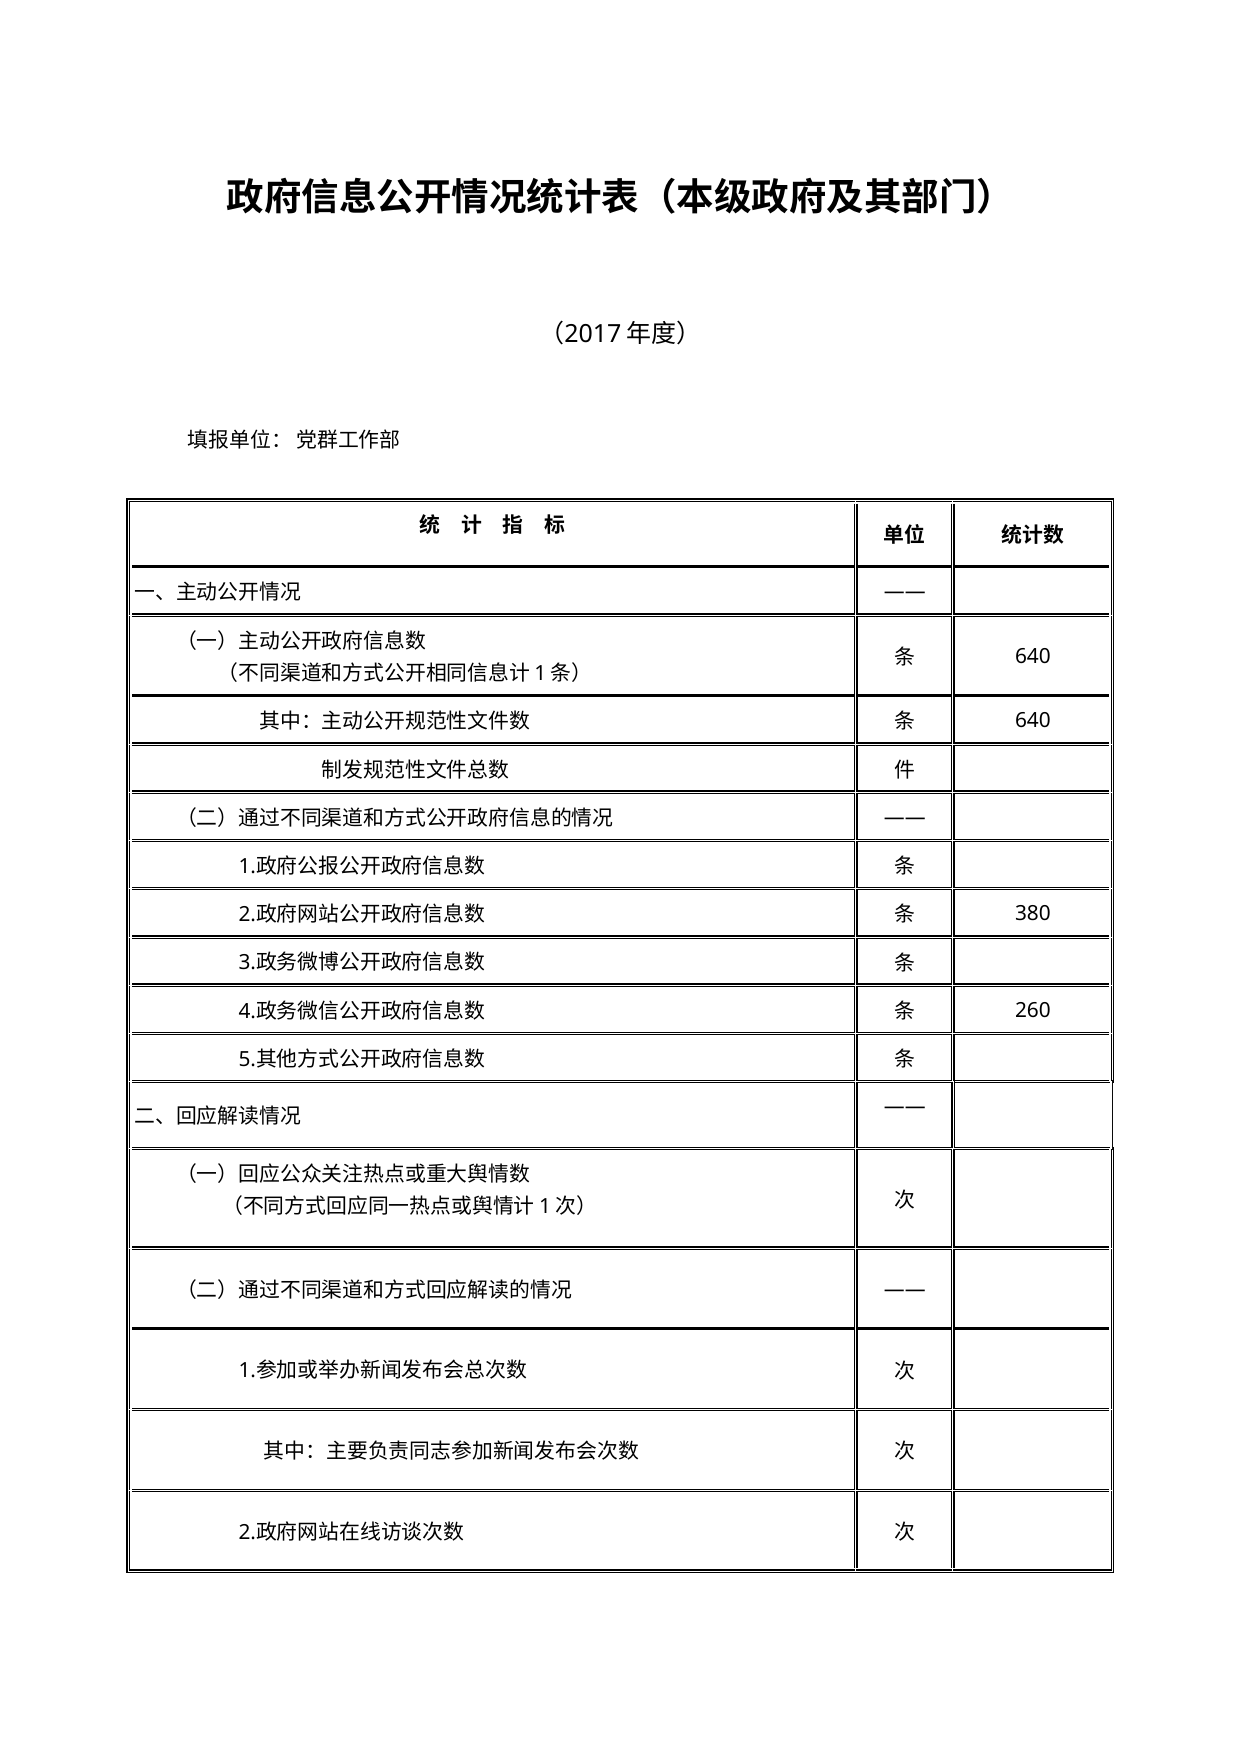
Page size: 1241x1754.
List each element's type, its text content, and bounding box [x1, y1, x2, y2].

table_cell 640 [955, 613, 1111, 694]
table_cell [955, 1246, 1111, 1327]
table_cell [953, 1032, 1112, 1080]
table_cell —— [858, 794, 951, 839]
table_cell 次 [858, 1150, 951, 1246]
table_cell [955, 790, 1111, 839]
table_cell [955, 935, 1111, 983]
table_cell [953, 1408, 1112, 1488]
table_cell —— [858, 1083, 951, 1147]
table_header 统计数 [953, 502, 1111, 565]
table_cell 制发规范性文件总数 [130, 742, 854, 790]
table_cell （二）通过不同渠道和方式公开政府信息的情况 [130, 790, 854, 839]
table_cell 一、主动公开情况 [130, 565, 854, 613]
table_cell [955, 742, 1111, 790]
table_header 单位 [856, 500, 953, 565]
table_cell [953, 1489, 1111, 1569]
table_cell 次 [858, 1411, 951, 1488]
table_cell 260 [955, 983, 1111, 1032]
table_cell 3.政务微博公开政府信息数 [130, 935, 854, 983]
table_cell 2.政府网站在线访谈次数 [130, 1489, 856, 1569]
table_cell —— [858, 1250, 951, 1327]
table_cell 条 [858, 697, 951, 742]
table_cell 条 [858, 842, 951, 887]
table_cell 条 [858, 1035, 951, 1080]
table_cell 条 [858, 890, 951, 935]
table_cell [955, 1080, 1112, 1147]
text 填报单位： 党群工作部 [187, 423, 1053, 455]
table_cell 其中：主动公开规范性文件数 [130, 694, 854, 742]
table_cell 1.参加或举办新闻发布会总次数 [130, 1327, 854, 1408]
table_cell （一）主动公开政府信息数 （不同渠道和方式公开相同信息计1条） [130, 613, 854, 694]
table_cell 件 [858, 746, 951, 790]
table_cell —— [858, 568, 951, 613]
table_cell 2.政府网站公开政府信息数 [128, 887, 856, 935]
table_header 统 计 指 标 [130, 500, 856, 565]
table_cell 次 [858, 1330, 951, 1408]
table_cell 4.政务微信公开政府信息数 [130, 983, 854, 1032]
text （2017年度） [187, 299, 1053, 364]
table_cell 条 [858, 987, 951, 1032]
table_cell 次 [856, 1489, 953, 1569]
table_cell 其中：主要负责同志参加新闻发布会次数 [128, 1408, 856, 1488]
table_cell 640 [955, 694, 1111, 742]
table_cell [955, 1327, 1111, 1408]
table_cell 条 [858, 617, 951, 694]
text 政府信息公开情况统计表（本级政府及其部门） [187, 162, 1053, 227]
table_cell （一）回应公众关注热点或重大舆情数 （不同方式回应同一热点或舆情计1次） [128, 1147, 856, 1246]
table_cell [953, 1147, 1112, 1246]
table_cell 380 [953, 887, 1112, 935]
table_cell [953, 839, 1112, 887]
table_cell [955, 565, 1111, 613]
table_cell 二、回应解读情况 [128, 1080, 856, 1147]
table_cell 条 [858, 939, 951, 983]
table_cell （二）通过不同渠道和方式回应解读的情况 [130, 1246, 854, 1327]
table_cell 5.其他方式公开政府信息数 [128, 1032, 856, 1080]
table_cell 1.政府公报公开政府信息数 [128, 839, 856, 887]
